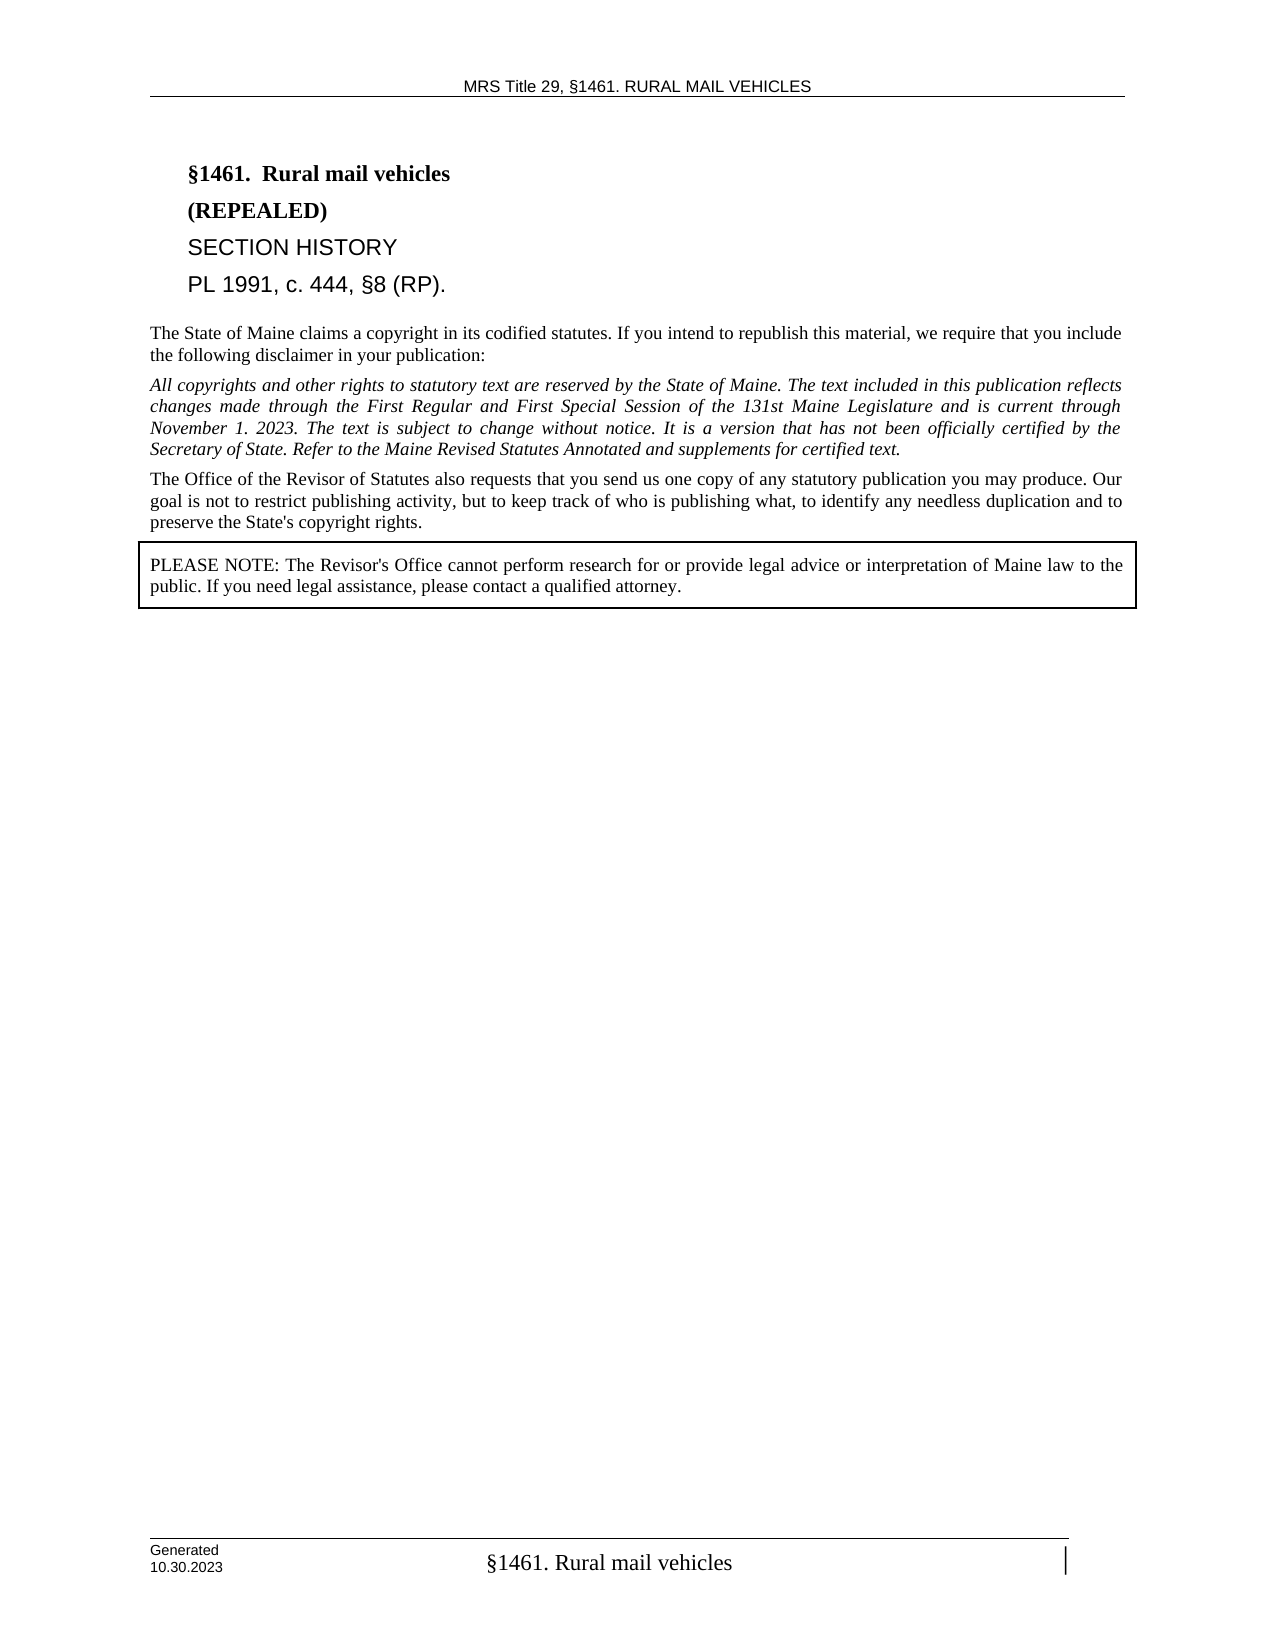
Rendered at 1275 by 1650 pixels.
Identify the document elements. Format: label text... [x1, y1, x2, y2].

text SECTION HISTORY [187, 234, 1125, 260]
text The State of Maine claims a copyright in its codified statutes. If you intend to republish this material, we require that you include the following disclaimer in your publication: [150, 322, 1125, 365]
text PLEASE NOTE: The Revisor's Office cannot perform research for or provide legal advice or interpretation of Maine law to the public. If you need legal assistance, please contact a qualified attorney. [140, 543, 1135, 607]
text PL 1991, c. 444, §8 (RP). [187, 271, 1125, 297]
text (REPEALED) [187, 197, 1125, 223]
text The Office of the Revisor of Statutes also requests that you send us one copy of any statutory publication you may produce. Our goal is not to restrict publishing activity, but to keep track of who is publishing what, to identify any needless duplication and to preserve the State's copyright rights. [150, 468, 1125, 533]
text §1461. Rural mail vehicles [187, 160, 1125, 187]
text All copyrights and other rights to statutory text are reserved by the State of Maine. The text included in this publication reflects changes made through the First Regular and First Special Session of the 131st Maine Legislature and is current through November 1. 2023 . The text is subject to change without notice. It is a version that has not been officially certified by the Secretary of State. Refer to the Maine Revised Statutes Annotated and supplements for certified text. [150, 373, 1125, 460]
